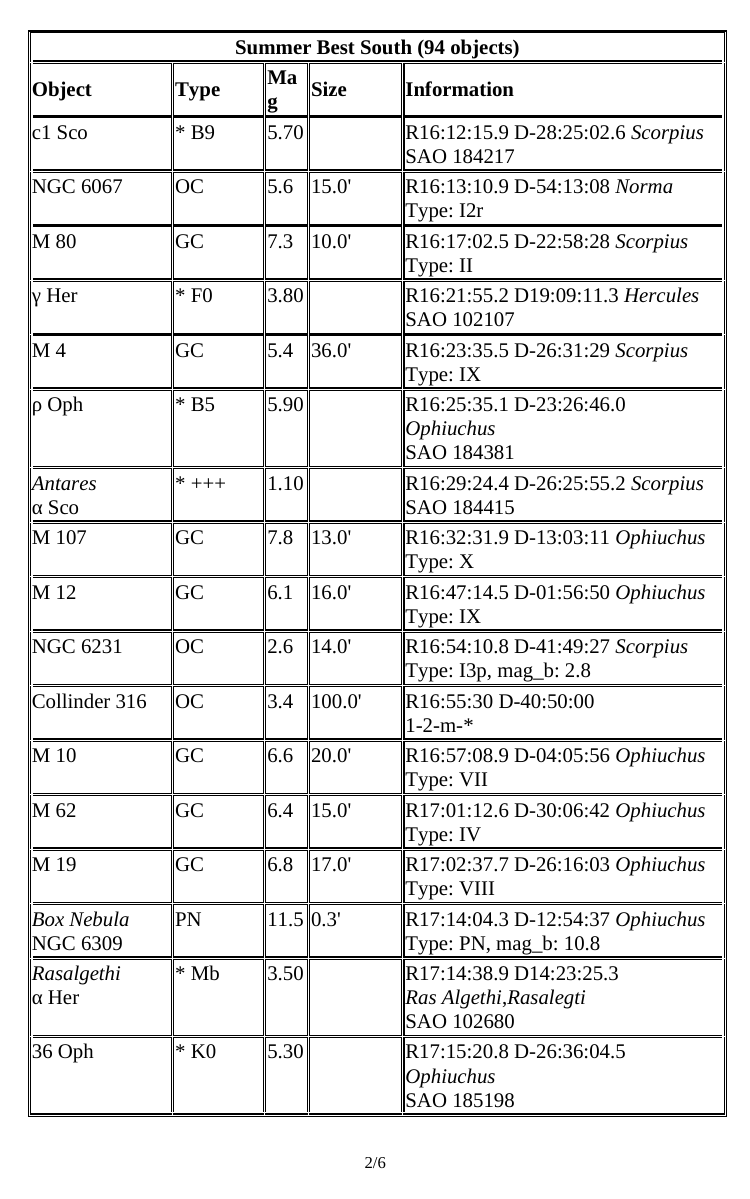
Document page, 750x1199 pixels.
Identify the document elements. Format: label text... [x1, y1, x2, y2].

table_cell 3.80 [266, 282, 307, 333]
table_cell 100.0' [310, 687, 401, 738]
table_cell R17:14:38.9 D14:23:25.3 Ras Algethi,Rasalegti SAO 102680 [405, 956, 724, 1035]
table_cell 20.0' [310, 742, 401, 793]
table_cell 5.30 [265, 1038, 308, 1113]
table_cell 6.6 [266, 742, 307, 793]
table_cell [310, 118, 401, 169]
table_cell R16:23:35.5 D-26:31:29 Scorpius Type: IX [405, 333, 725, 387]
table_cell γ Her [31, 278, 171, 333]
table_cell 5.4 [266, 336, 307, 387]
table_cell M 10 [31, 738, 171, 793]
table_cell 1.10 [266, 469, 307, 520]
table_cell [310, 282, 401, 333]
table_cell * K0 [173, 1038, 265, 1113]
table_cell 7.8 [266, 524, 307, 575]
table_cell Size [310, 64, 401, 115]
table_cell 15.0' [310, 796, 401, 847]
table_cell R17:01:12.6 D-30:06:42 Ophiuchus Type: IV [403, 793, 725, 847]
table_cell R17:02:37.7 D-26:16:03 Ophiuchus Type: VIII [405, 847, 724, 902]
table_cell R16:17:02.5 D-22:58:28 Scorpius Type: II [405, 224, 724, 278]
table_cell 15.0' [310, 173, 401, 224]
table_cell [310, 960, 401, 1035]
table_cell Mag [266, 64, 307, 115]
table_cell 10.0' [310, 227, 401, 278]
table_cell 13.0' [310, 524, 401, 575]
table_cell NGC 6231 [31, 629, 171, 684]
table_cell R16:25:35.1 D-23:26:46.0 Ophiuchus SAO 184381 [405, 387, 724, 466]
table_cell OC [174, 173, 263, 224]
table_cell 36.0' [310, 336, 401, 387]
table_cell Antares α Sco [29, 466, 173, 520]
table_cell R16:29:24.4 D-26:25:55.2 Scorpius SAO 184415 [403, 466, 725, 520]
table_cell Collinder 316 [29, 684, 173, 738]
table_cell 5.70 [266, 118, 307, 169]
table_cell 36 Oph [29, 1035, 173, 1113]
table_cell R16:57:08.9 D-04:05:56 Ophiuchus Type: VII [405, 738, 724, 793]
table_cell M 80 [31, 224, 171, 278]
table_cell 2.6 [266, 633, 307, 684]
table_cell * Mb [174, 960, 263, 1035]
table_cell NGC 6067 [31, 169, 171, 224]
table_cell R16:55:30 D-40:50:00 1-2-m-* [403, 684, 725, 738]
table_header Summer Best South (94 objects) [31, 33, 724, 60]
table_cell R16:21:55.2 D19:09:11.3 Hercules SAO 102107 [405, 278, 724, 333]
table_cell R16:54:10.8 D-41:49:27 Scorpius Type: I3p, mag_b: 2.8 [405, 629, 724, 684]
table_cell [310, 469, 401, 520]
table_cell 5.6 [266, 173, 307, 224]
table_cell M 107 [31, 520, 171, 575]
table_cell Object [31, 60, 171, 115]
table_cell R16:13:10.9 D-54:13:08 Norma Type: I2r [405, 169, 724, 224]
table_cell R16:32:31.9 D-13:03:11 Ophiuchus Type: X [405, 520, 724, 575]
table_cell ρ Oph [31, 387, 171, 466]
table_cell 3.4 [266, 687, 307, 738]
table_cell M 19 [31, 847, 171, 902]
table_cell [309, 1035, 403, 1113]
table_cell GC [174, 227, 263, 278]
table_cell c1 Sco [31, 115, 171, 169]
table_cell R17:15:20.8 D-26:36:04.5 Ophiuchus SAO 185198 [403, 1035, 725, 1113]
table_cell GC [174, 742, 263, 793]
table_cell * +++ [174, 469, 263, 520]
table_cell 17.0' [310, 851, 401, 902]
table_cell 3.50 [266, 960, 307, 1035]
table_cell M 4 [29, 333, 171, 387]
table_cell Box Nebula NGC 6309 [29, 902, 173, 956]
table_cell R16:47:14.5 D-01:56:50 Ophiuchus Type: IX [403, 575, 725, 629]
table_cell R16:12:15.9 D-28:25:02.6 Scorpius SAO 184217 [405, 115, 724, 169]
table_cell 16.0' [310, 578, 401, 629]
table_cell M 62 [29, 793, 173, 847]
table_cell OC [174, 633, 263, 684]
table_cell GC [174, 578, 263, 629]
table_cell 6.1 [266, 578, 307, 629]
table_cell 0.3' [310, 905, 401, 956]
table_cell * B5 [174, 391, 263, 466]
table_cell 5.90 [266, 391, 307, 466]
table_cell GC [174, 796, 263, 847]
table_cell * F0 [174, 282, 263, 333]
table_cell M 12 [29, 575, 173, 629]
table_cell OC [174, 687, 263, 738]
table_cell [310, 391, 401, 466]
table_cell 6.8 [266, 851, 307, 902]
table_cell Rasalgethi α Her [31, 956, 171, 1035]
table_cell GC [174, 336, 263, 387]
table_cell GC [174, 524, 263, 575]
table_cell Information [405, 60, 724, 115]
table_cell 14.0' [310, 633, 401, 684]
table_cell 7.3 [266, 227, 307, 278]
table_cell PN [174, 905, 263, 956]
table_cell Type [174, 64, 263, 115]
table_cell * B9 [174, 118, 263, 169]
table_cell GC [174, 851, 263, 902]
table_cell R17:14:04.3 D-12:54:37 Ophiuchus Type: PN, mag_b: 10.8 [403, 902, 725, 956]
table_cell 11.5 [266, 905, 307, 956]
table_cell 6.4 [266, 796, 307, 847]
